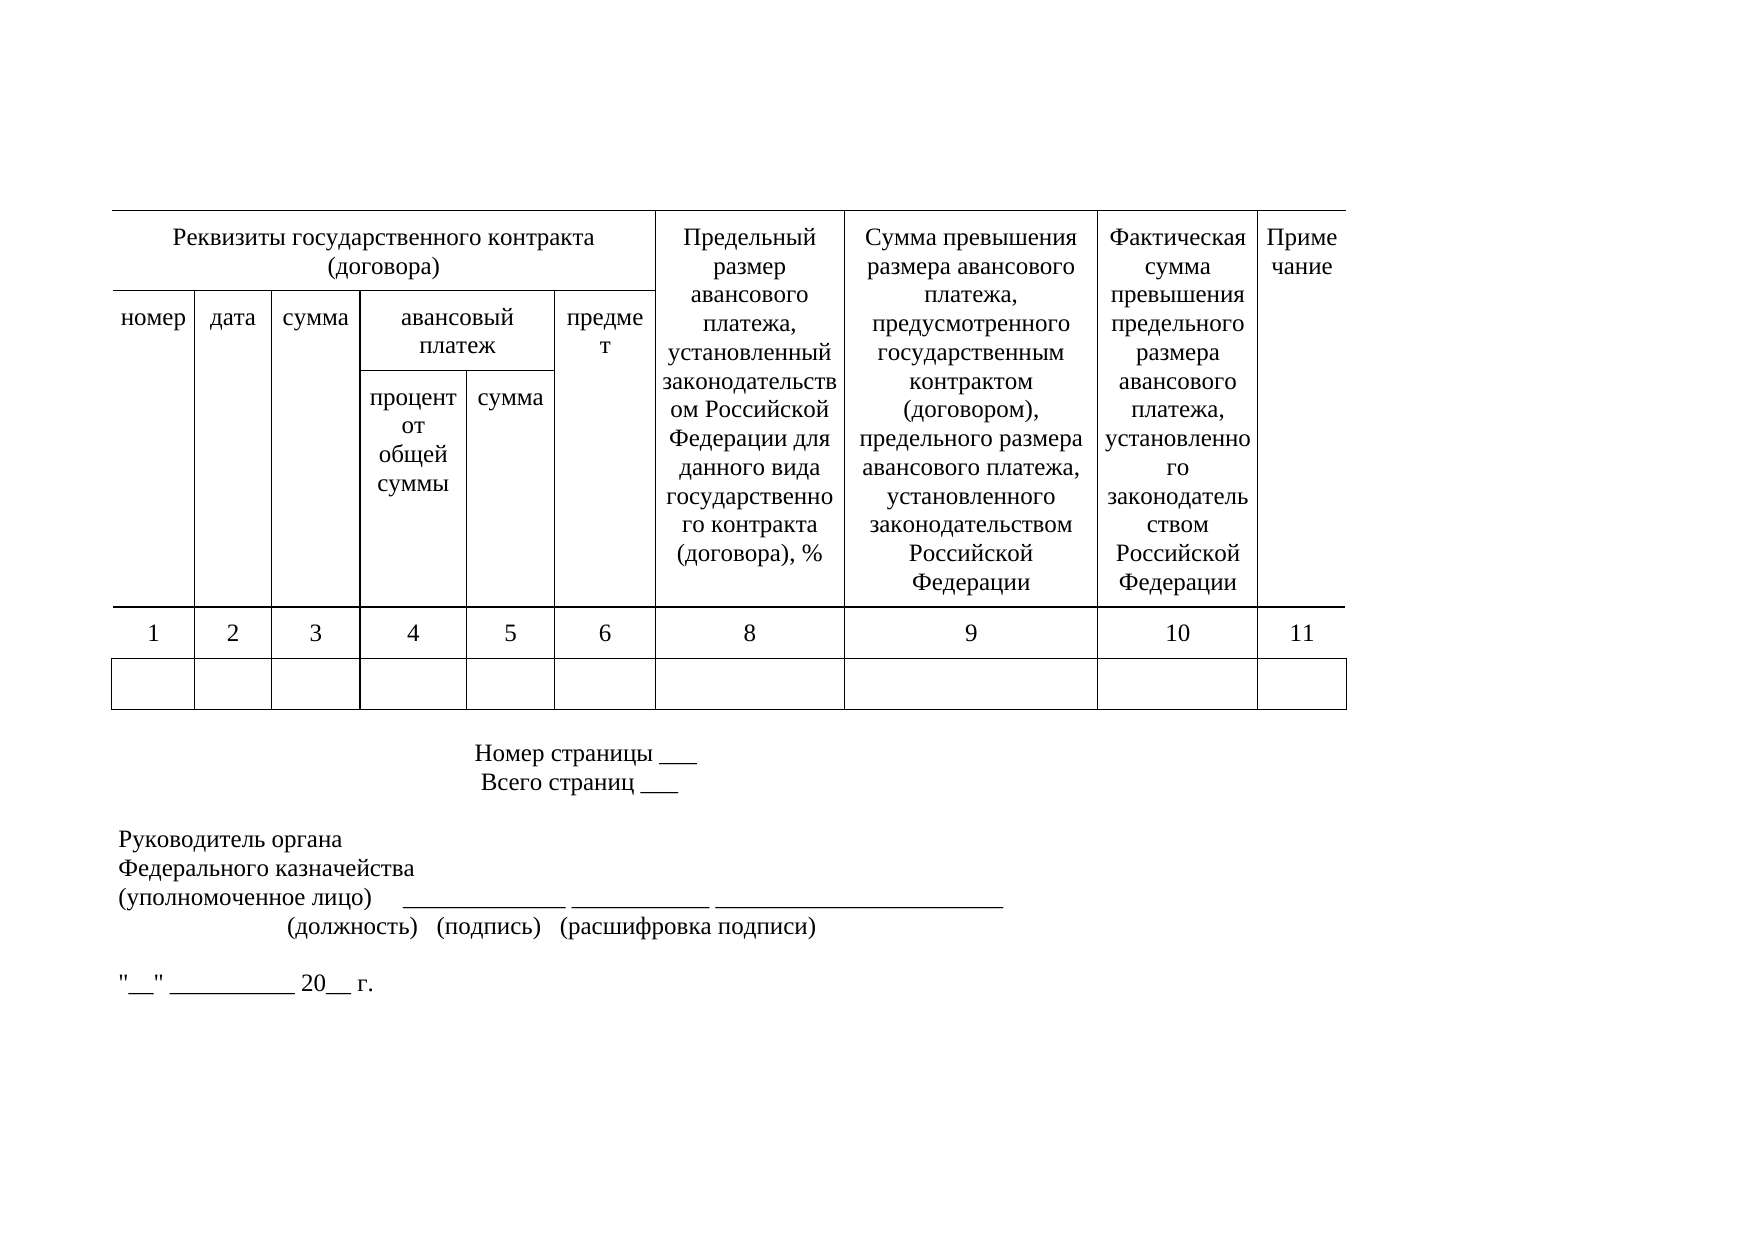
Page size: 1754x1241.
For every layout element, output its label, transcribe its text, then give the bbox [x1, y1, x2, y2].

text Номер страницы ___ [118, 738, 1636, 767]
table_cell [1258, 659, 1346, 708]
table_cell номер [112, 291, 194, 606]
table_cell [195, 659, 271, 708]
table_cell предмет [555, 291, 655, 606]
table_cell [656, 659, 844, 708]
table_header Фактическая сумма превышения предельного размера авансового платежа, установленного законодательством Российской Федерации [1098, 211, 1257, 606]
table_cell [845, 659, 1097, 708]
table_cell сумма [467, 371, 554, 606]
text Федерального казначейства [118, 853, 1636, 882]
table_cell дата [195, 291, 271, 606]
table_cell 4 [361, 608, 466, 657]
table_cell 8 [656, 608, 844, 657]
text "__" __________ 20__ г. [118, 968, 1636, 997]
text (должность) (подпись) (расшифровка подписи) [118, 911, 1636, 939]
table_cell [467, 659, 554, 708]
table_header Сумма превышения размера авансового платежа, предусмотренного государственным контрактом (договором), предельного размера авансового платежа, установленного законодательством Российской Федерации [845, 211, 1097, 606]
table_cell 1 [112, 607, 194, 657]
table_cell авансовый платеж [361, 291, 554, 370]
table_cell [555, 659, 655, 708]
table_cell [272, 659, 359, 708]
table_cell 11 [1258, 606, 1346, 657]
table_cell 3 [272, 608, 359, 657]
table_cell 2 [195, 608, 271, 657]
table_header Примечание [1258, 211, 1346, 606]
table_cell сумма [272, 291, 359, 606]
table_cell 5 [467, 608, 554, 657]
text Всего страниц ___ [118, 767, 1636, 796]
table_cell 6 [555, 608, 655, 657]
table_cell [361, 659, 466, 708]
table_header Предельный размер авансового платежа, установленный законодательством Российской Федерации для данного вида государственного контракта (договора), % [656, 211, 844, 606]
text Руководитель органа [118, 824, 1636, 853]
table_header Реквизиты государственного контракта (договора) [112, 211, 655, 290]
text (уполномоченное лицо) _____________ ___________ _______________________ [118, 882, 1636, 911]
table_cell 10 [1098, 608, 1257, 657]
table_cell [1098, 659, 1257, 708]
table_cell 9 [845, 608, 1097, 657]
table_cell процент от общей суммы [361, 371, 466, 606]
table_cell [112, 659, 194, 708]
